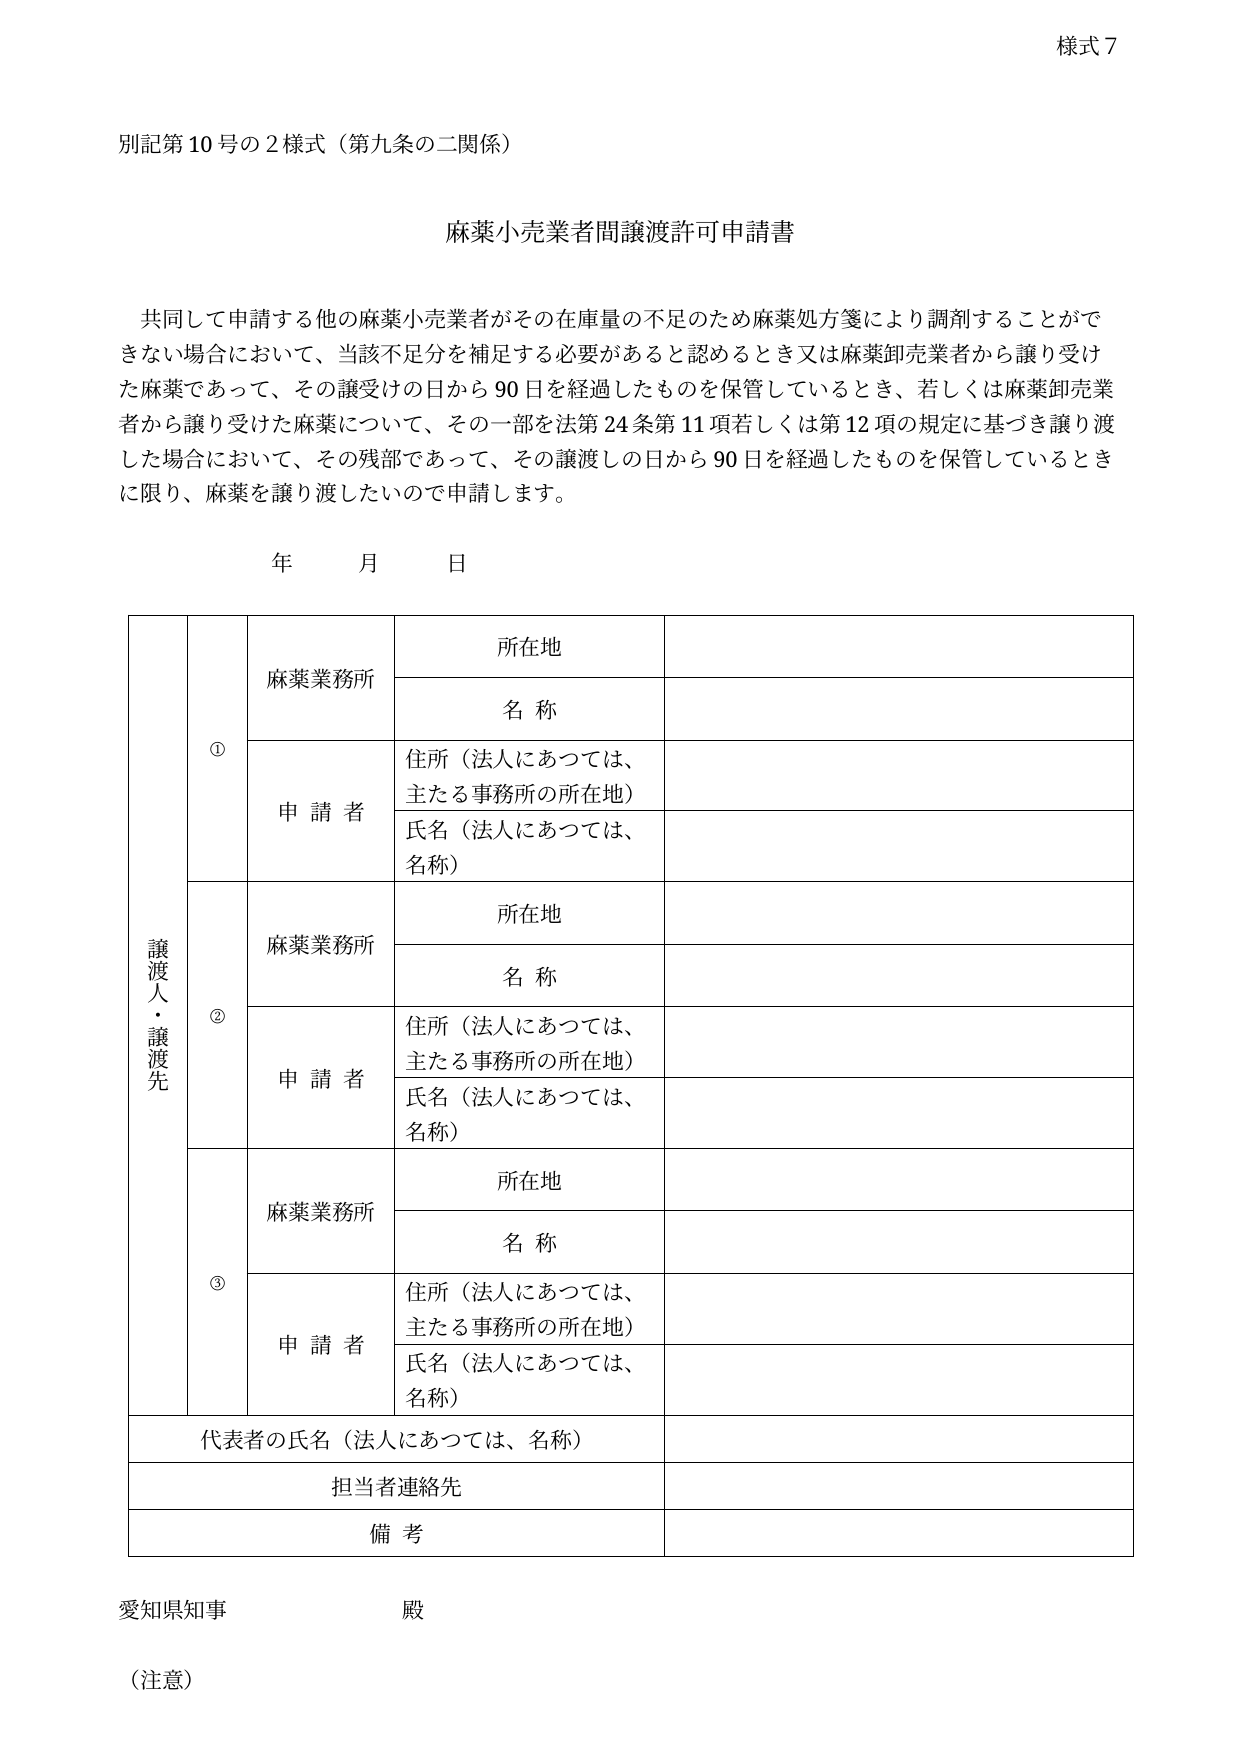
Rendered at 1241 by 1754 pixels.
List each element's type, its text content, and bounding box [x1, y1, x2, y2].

table_cell 申請者 [248, 1007, 394, 1148]
table_cell [665, 1416, 1133, 1462]
table_cell 麻薬業務所 [248, 882, 394, 1006]
table_cell 所在地 [395, 882, 664, 944]
table_cell 名称 [395, 945, 664, 1006]
table_cell ③ [188, 1149, 247, 1414]
table_cell 所在地 [395, 1149, 664, 1210]
text 年 月 日 [118, 545, 1122, 580]
table_cell 住所（法人にあつては、主たる事務所の所在地） [395, 1274, 664, 1344]
table_header ① [188, 616, 247, 881]
table_cell ② [188, 882, 247, 1148]
table_cell [665, 1510, 1133, 1556]
table_cell [665, 945, 1133, 1006]
table_header 譲渡人・譲渡先 [129, 616, 187, 1414]
table_cell 氏名（法人にあつては、名称） [395, 1345, 664, 1414]
table_cell 名称 [395, 1211, 664, 1273]
text 麻薬小売業者間譲渡許可申請書 [118, 196, 1122, 266]
table_cell 名称 [395, 678, 664, 739]
table_cell [665, 1211, 1133, 1273]
text 別記第10号の２様式（第九条の二関係） [118, 126, 1122, 161]
table_cell [665, 1149, 1133, 1210]
table_cell [665, 1078, 1133, 1148]
table_cell 申請者 [248, 1274, 394, 1414]
table_cell 申請者 [248, 741, 394, 881]
table_cell 麻薬業務所 [248, 1149, 394, 1273]
table_cell [665, 1274, 1133, 1344]
table_cell [665, 1007, 1133, 1077]
table_header 麻薬業務所 [248, 616, 394, 739]
table_cell 氏名（法人にあつては、名称） [395, 811, 664, 881]
table_cell 代表者の氏名（法人にあつては、名称） [129, 1416, 664, 1462]
table_cell 担当者連絡先 [129, 1463, 664, 1509]
table_cell [665, 741, 1133, 810]
table_header [665, 616, 1133, 677]
table_cell [665, 678, 1133, 739]
table_header 所在地 [395, 616, 664, 677]
text 共同して申請する他の麻薬小売業者がその在庫量の不足のため麻薬処方箋により調剤することができない場合において、当該不足分を補足する必要があると認めるとき又は麻薬卸売業者から譲り受けた麻薬であって、その譲受けの日から90日を経過したものを保管しているとき、若しくは麻薬卸売業者から譲り受けた麻薬について、その一部を法第24条第11項若しくは第12項の規定に基づき譲り渡した場合において、その残部であって、その譲渡しの日から90日を経過したものを保管しているときに限り、麻薬を譲り渡したいので申請します。 [118, 301, 1122, 510]
table_cell [665, 1345, 1133, 1414]
text （注意） [118, 1662, 1122, 1697]
table_cell 住所（法人にあつては、主たる事務所の所在地） [395, 1007, 664, 1077]
table_cell [665, 811, 1133, 881]
table_cell 住所（法人にあつては、主たる事務所の所在地） [395, 741, 664, 810]
table_cell [665, 1463, 1133, 1509]
table_cell 備考 [129, 1510, 664, 1556]
table_cell 氏名（法人にあつては、名称） [395, 1078, 664, 1148]
text 愛知県知事 殿 [118, 1592, 1122, 1627]
table_cell [665, 882, 1133, 944]
